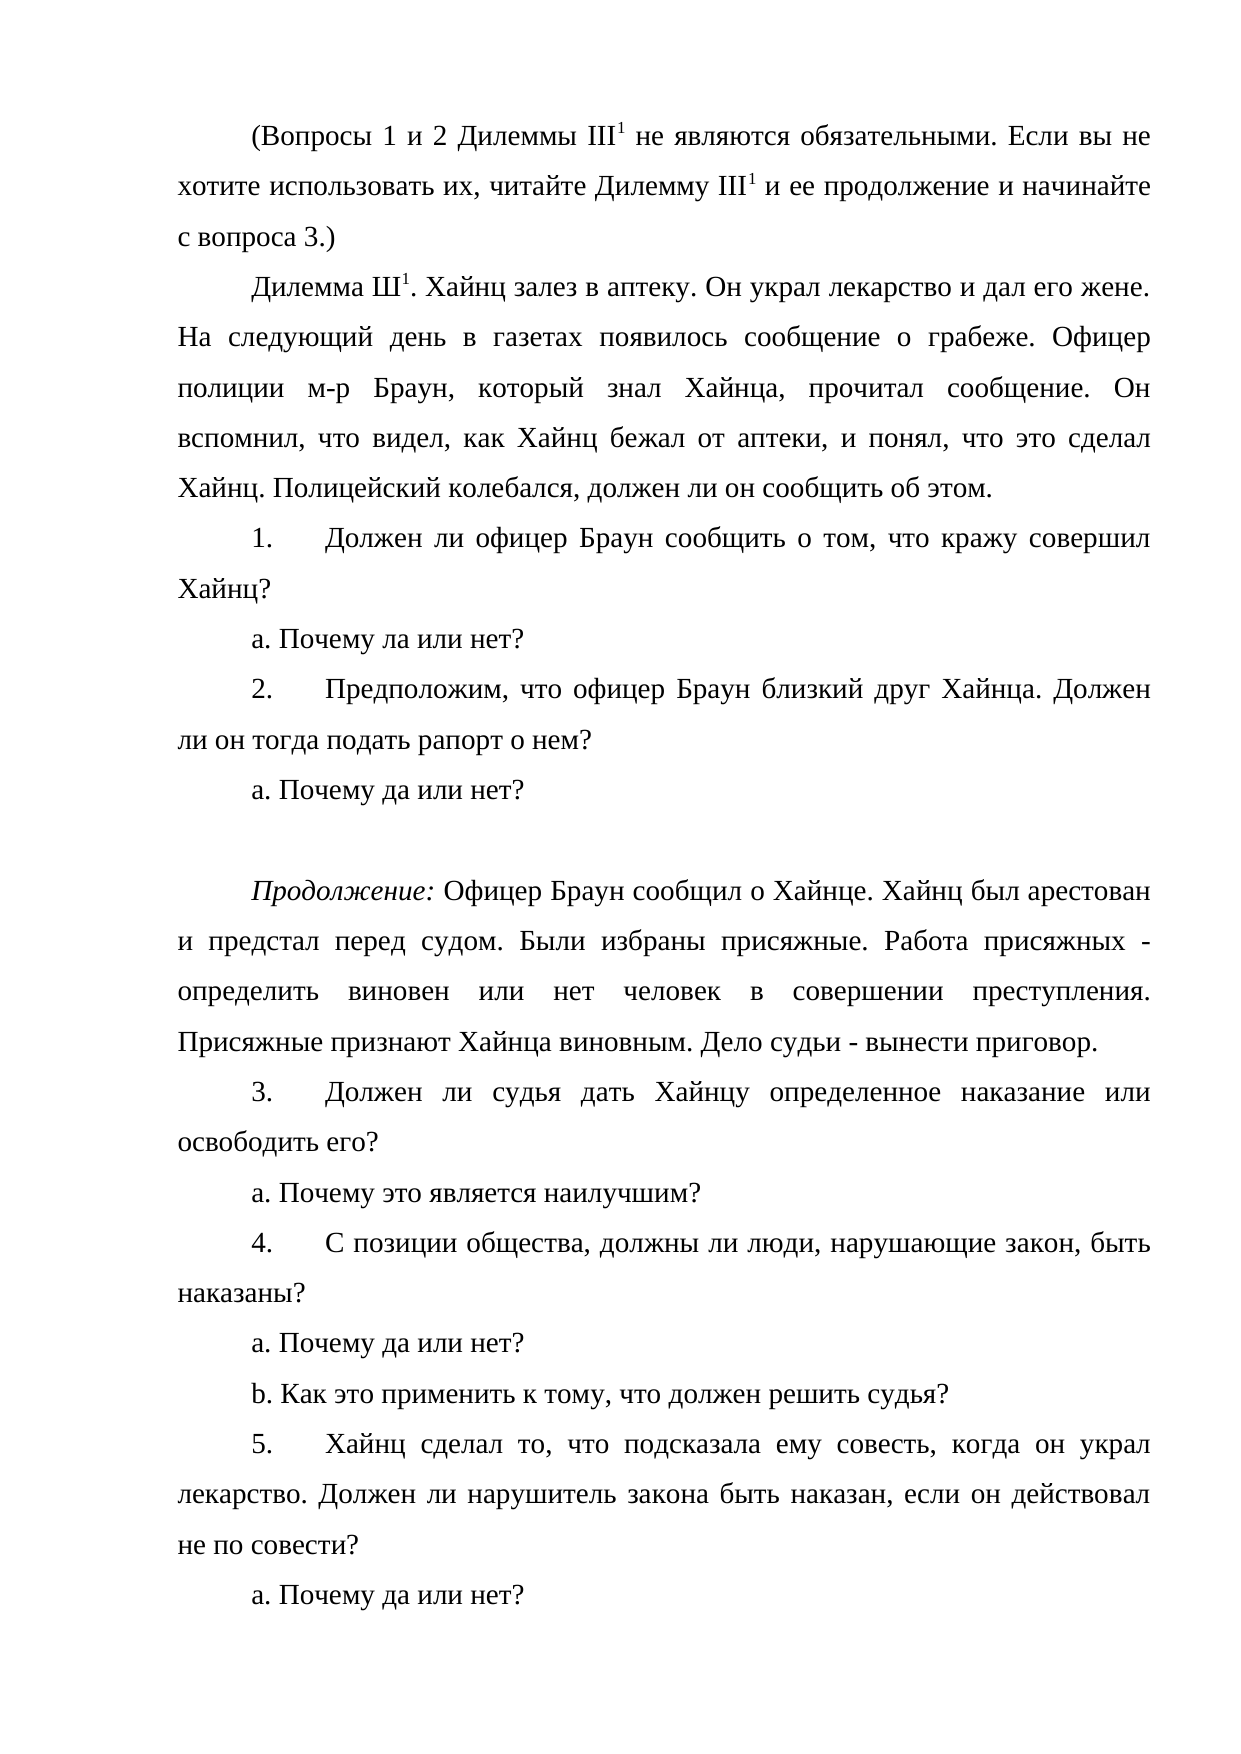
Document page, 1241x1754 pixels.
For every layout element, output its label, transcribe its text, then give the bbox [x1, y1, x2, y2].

list Должен ли судья дать Хайнцу определенное наказание или освободить его? [177, 1074, 1152, 1158]
text а. Почему это является наилучшим? [177, 1175, 1152, 1208]
text b. Как это применить к тому, что должен решить судья? [177, 1376, 1152, 1409]
text Продолжение: Офицер Браун сообщил о Хайнце. Хайнц был арестован и предстал перед судом. Были избраны присяжные. Работа присяжных -определить виновен или нет человек в совершении преступления. Присяжные признают Хайнца виновным. Дело судьи - вынести приговор. [177, 873, 1152, 1057]
text a. Почему да или нет? [177, 1326, 1152, 1359]
list С позиции общества, должны ли люди, нарушающие закон, быть наказаны? [177, 1225, 1152, 1309]
text а. Почему да или нет? [177, 772, 1152, 806]
list Должен ли офицер Браун сообщить о том, что кражу совершил Хайнц? [177, 521, 1152, 604]
text а. Почему да или нет? [177, 1577, 1152, 1611]
text (Вопросы 1 и 2 Дилеммы III1 не являются обязательными. Если вы не хотите использовать их, читайте Дилемму III1 и ее продолжение и начинайте с вопроса 3.) [177, 118, 1152, 252]
list Предположим, что офицер Браун близкий друг Хайнца. Должен ли он тогда подать рапорт о нем? [177, 672, 1152, 755]
text а. Почему ла или нет? [177, 621, 1152, 655]
text Дилемма Ш1. Хайнц залез в аптеку. Он украл лекарство и дал его жене. На следующий день в газетах появилось сообщение о грабеже. Офицер полиции м-р Браун, который знал Хайнца, прочитал сообщение. Он вспомнил, что видел, как Хайнц бежал от аптеки, и понял, что это сделал Хайнц. Полицейский колебался, должен ли он сообщить об этом. [177, 269, 1152, 504]
list Хайнц сделал то, что подсказала ему совесть, когда он украл лекарство. Должен ли нарушитель закона быть наказан, если он действовал не по совести? [177, 1426, 1152, 1560]
